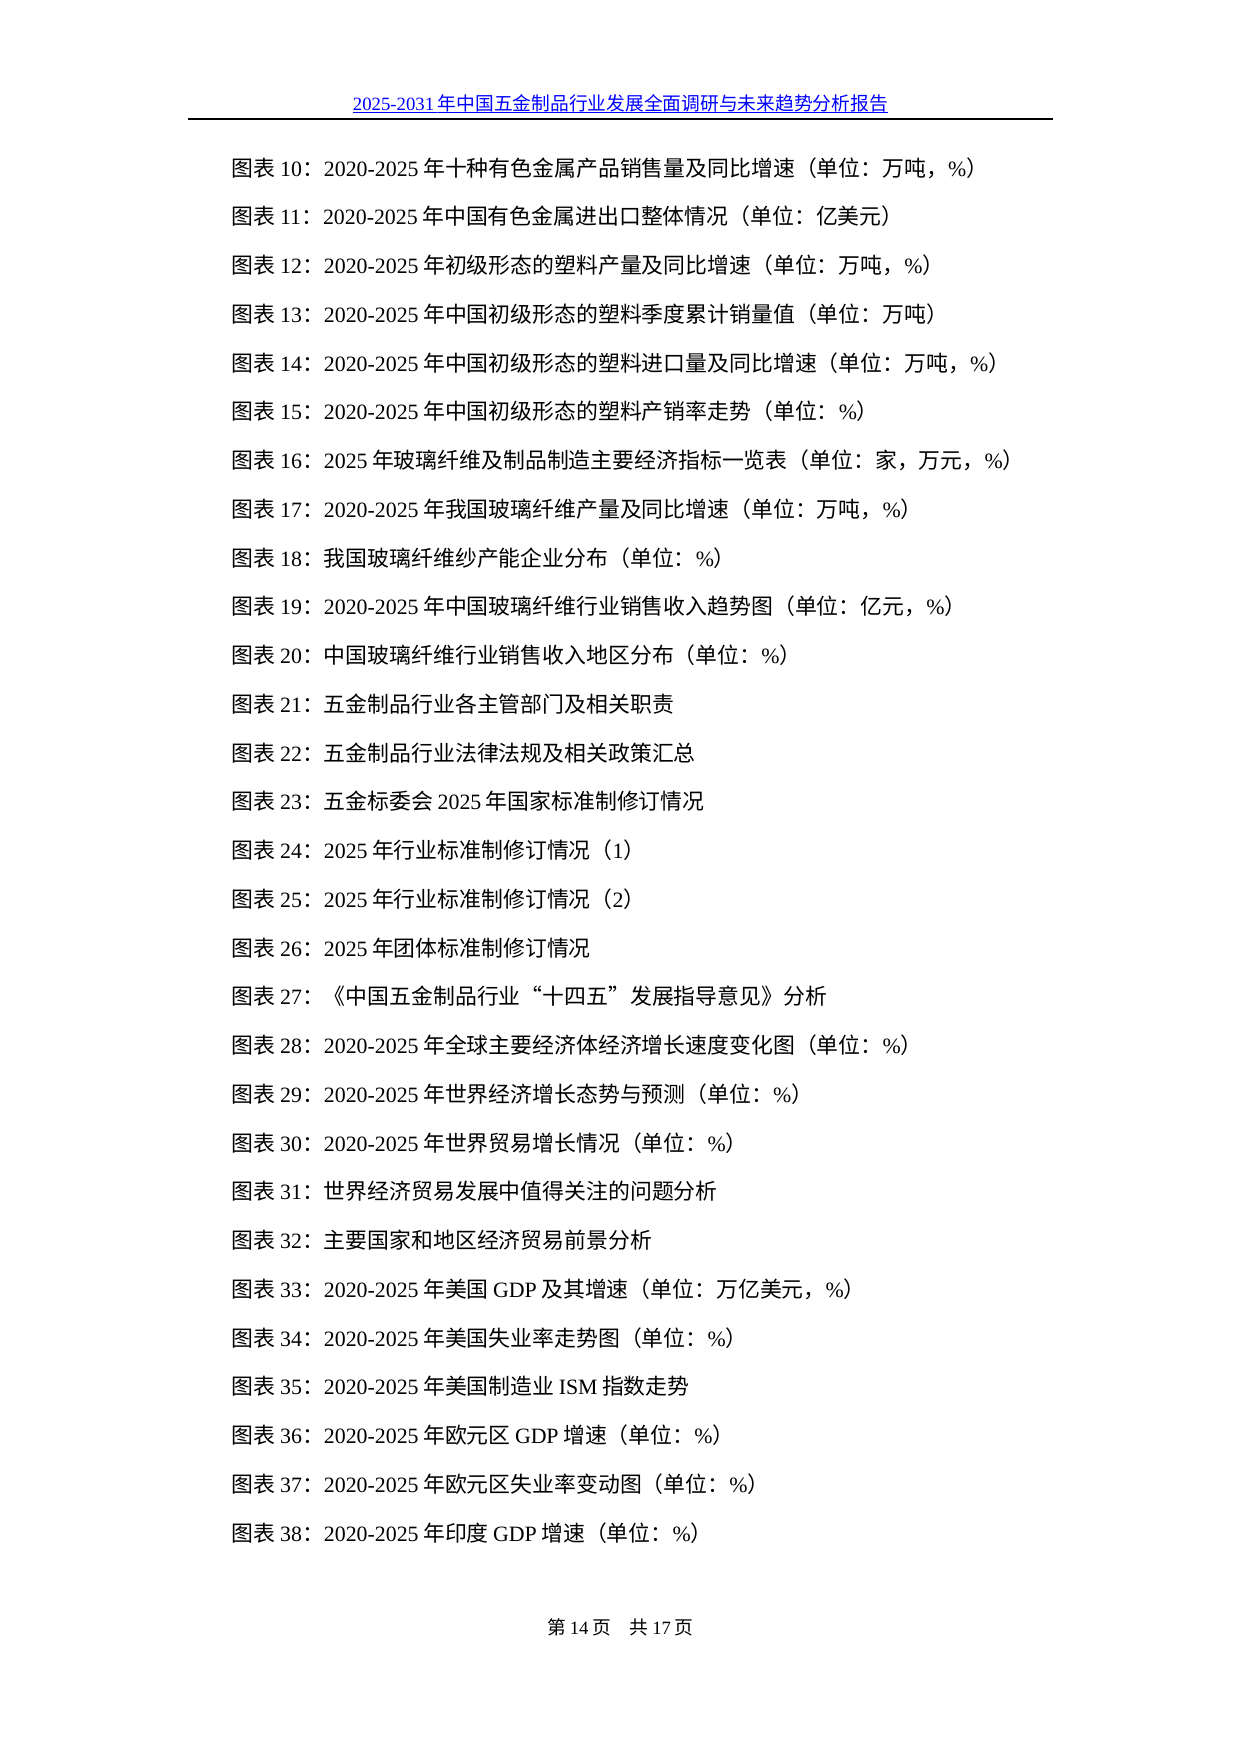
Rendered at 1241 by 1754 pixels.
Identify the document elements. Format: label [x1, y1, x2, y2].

text [187, 150, 1053, 1548]
